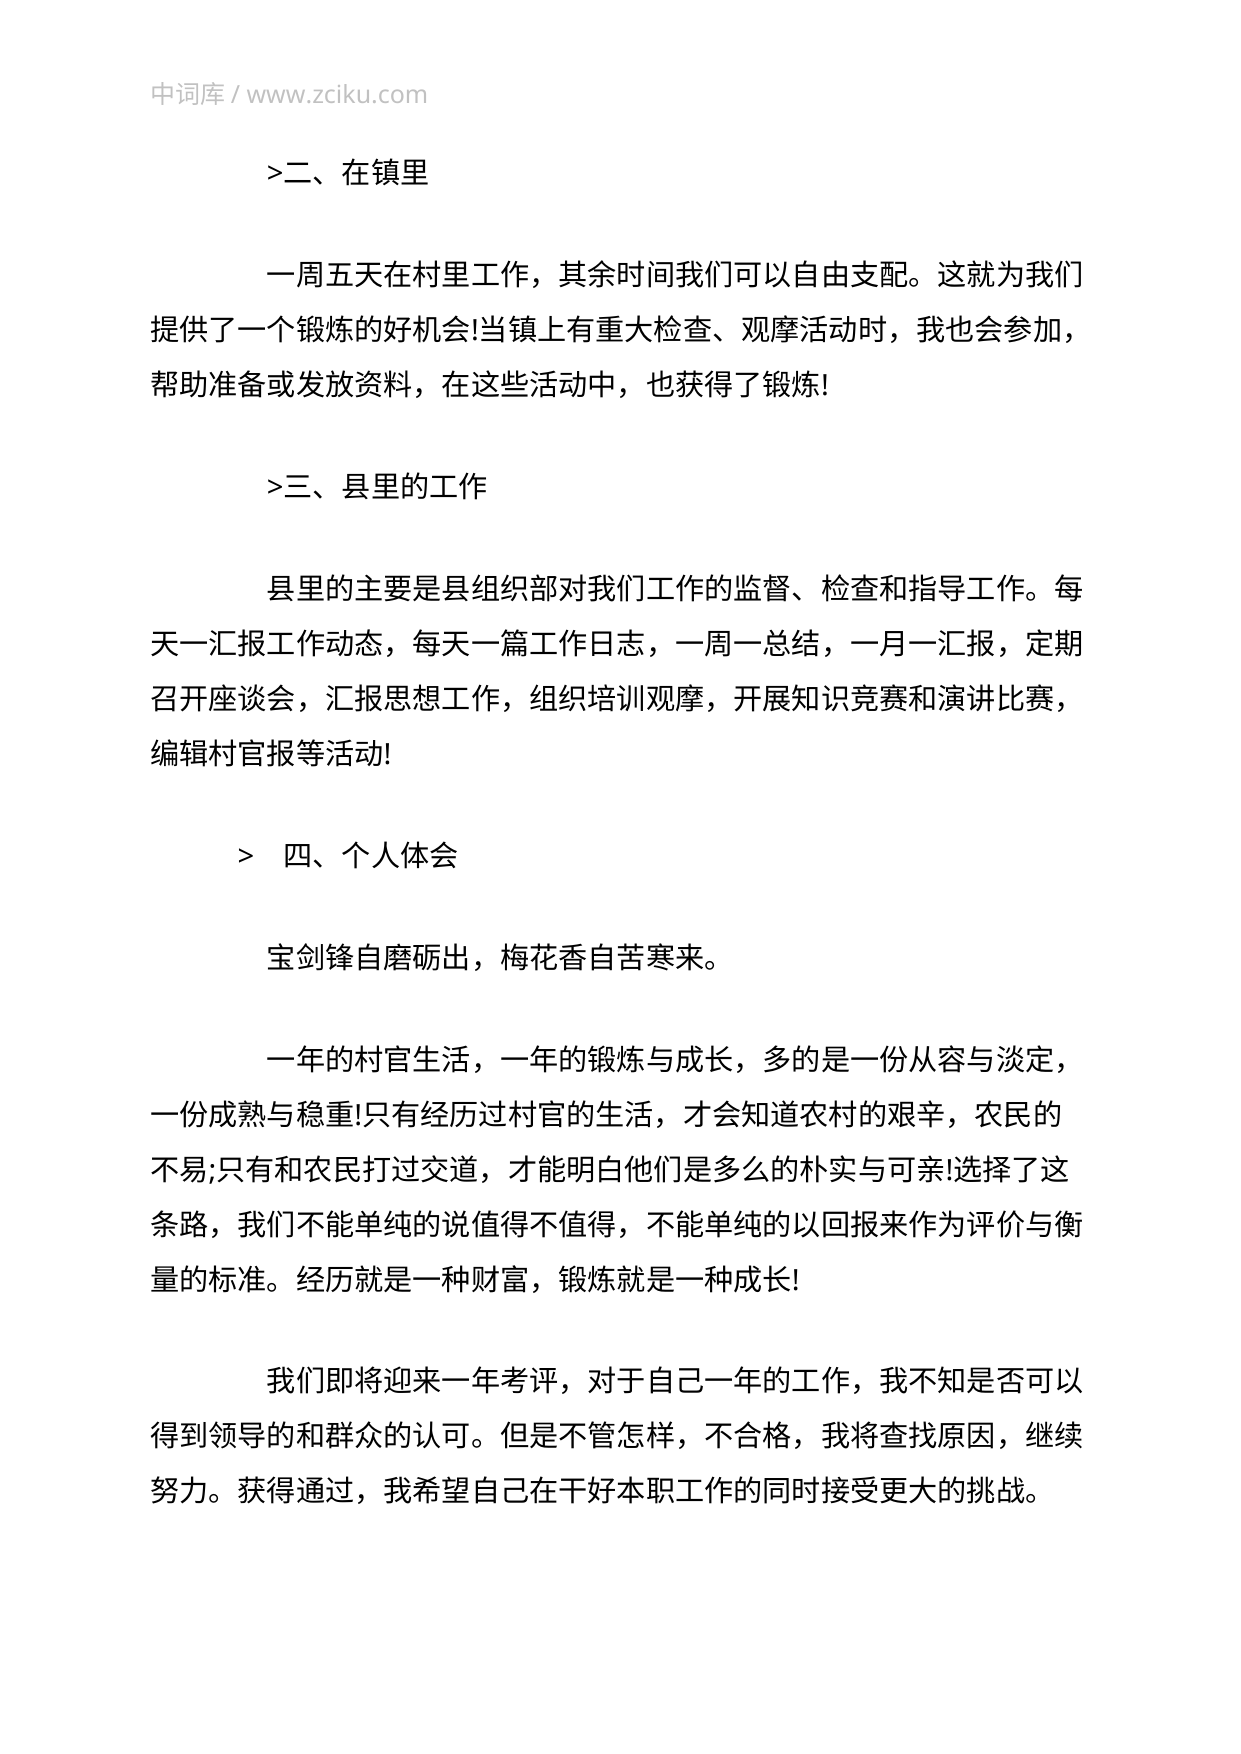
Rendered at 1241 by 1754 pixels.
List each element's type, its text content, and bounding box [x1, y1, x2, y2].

text 一年的村官生活，一年的锻炼与成长，多的是一份从容与淡定，一份成熟与稳重!只有经历过村官的生活，才会知道农村的艰辛，农民的不易;只有和农民打过交道，才能明白他们是多么的朴实与可亲!选择了这条路，我们不能单纯的说值得不值得，不能单纯的以回报来作为评价与衡量的标准。经历就是一种财富，锻炼就是一种成长! [150, 1036, 1090, 1298]
text > 四、个人体会 [150, 832, 1090, 875]
text 县里的主要是县组织部对我们工作的监督、检查和指导工作。每天一汇报工作动态，每天一篇工作日志，一周一总结，一月一汇报，定期召开座谈会，汇报思想工作，组织培训观摩，开展知识竞赛和演讲比赛，编辑村官报等活动! [150, 566, 1090, 773]
text >三、县里的工作 [150, 464, 1090, 506]
text 我们即将迎来一年考评，对于自己一年的工作，我不知是否可以得到领导的和群众的认可。但是不管怎样，不合格，我将查找原因，继续努力。获得通过，我希望自己在干好本职工作的同时接受更大的挑战。 [150, 1358, 1090, 1510]
text >二、在镇里 [150, 150, 1090, 192]
text 宝剑锋自磨砺出，梅花香自苦寒来。 [150, 934, 1090, 977]
text 一周五天在村里工作，其余时间我们可以自由支配。这就为我们提供了一个锻炼的好机会!当镇上有重大检查、观摩活动时，我也会参加，帮助准备或发放资料，在这些活动中，也获得了锻炼! [150, 252, 1090, 404]
